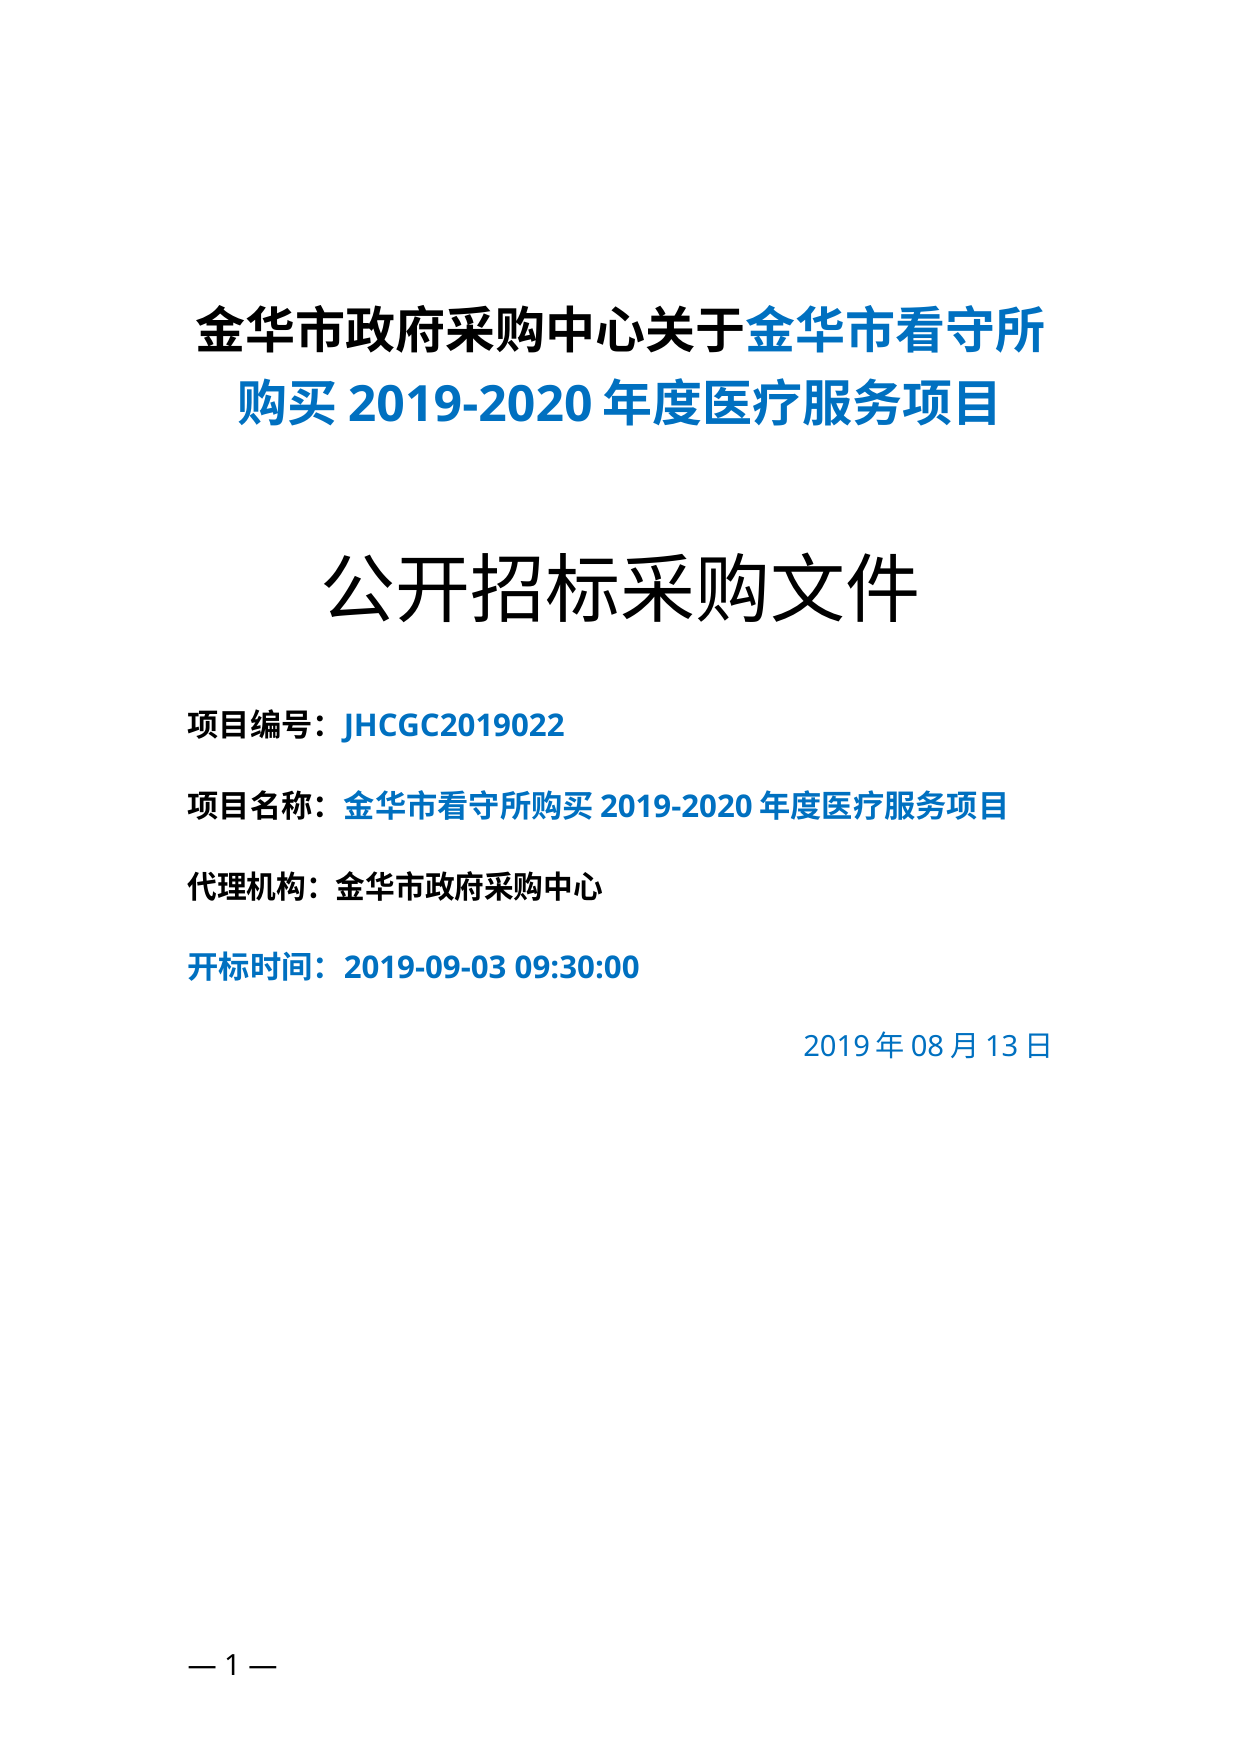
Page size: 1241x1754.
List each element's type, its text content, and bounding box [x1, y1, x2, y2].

text 2019年08月13日 [187, 1023, 1053, 1065]
text 开标时间：2019-09-03 09:30:00 [187, 942, 1053, 988]
text 公开招标采购文件 [187, 529, 1053, 638]
text 代理机构：金华市政府采购中心 [187, 862, 1053, 907]
text 项目名称：金华市看守所购买2019-2020年度医疗服务项目 [187, 781, 1053, 827]
text 项目编号：JHCGC2019022 [187, 701, 1053, 746]
text 金华市政府采购中心关于金华市看守所购买2019-2020年度医疗服务项目 [187, 291, 1053, 436]
